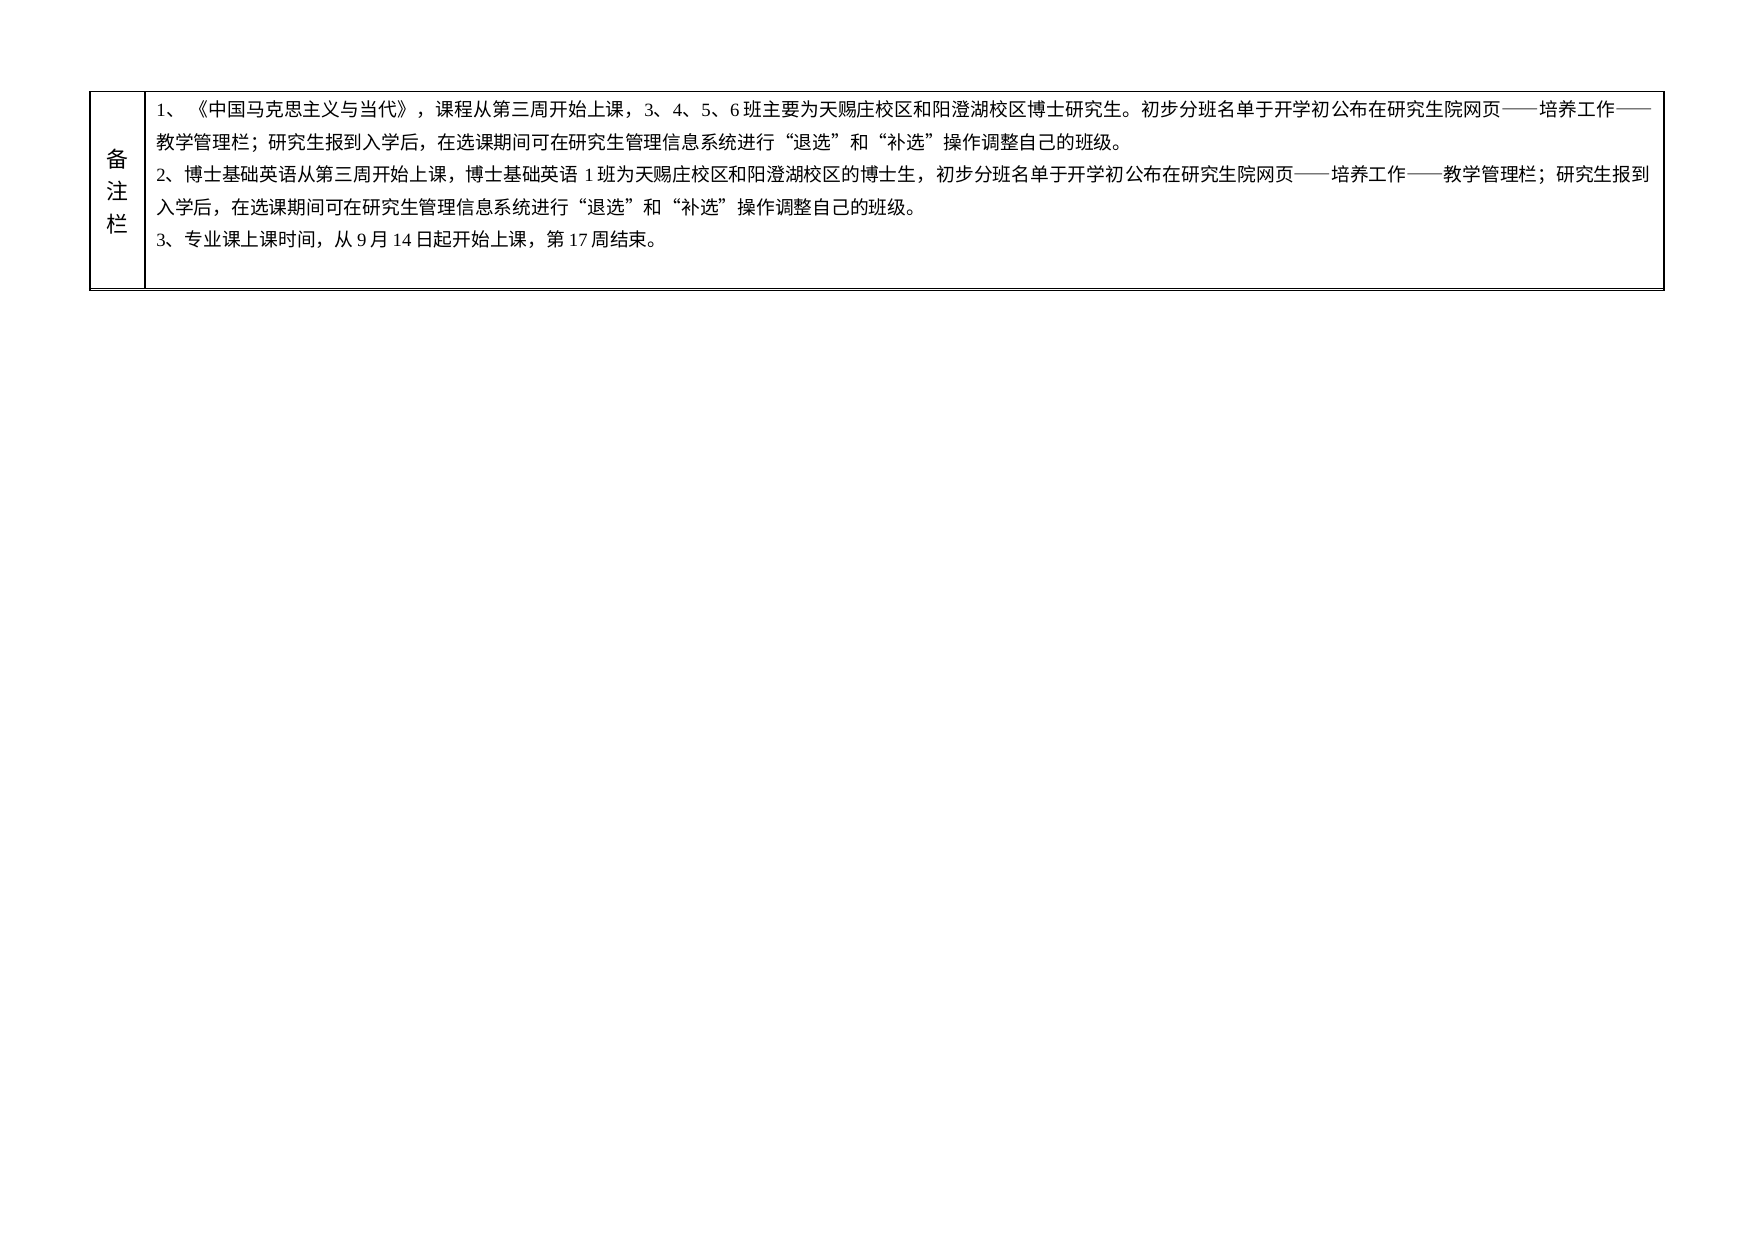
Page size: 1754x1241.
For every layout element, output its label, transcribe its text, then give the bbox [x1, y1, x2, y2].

table_cell 1、 《中国马克思主义与当代》，课程从第三周开始上课，3、4、5、6班主要为天赐庄校区和阳澄湖校区博士研究生。初步分班名单于开学初公布在研究生院网页——培养工作——教学管理栏；研究生报到入学后，在选课期间可在研究生管理信息系统进行“退选”和“补选”操作调整自己的班级。 2、博士基础英语从第三周开始上课，博士基础英语1班为天赐庄校区和阳澄湖校区的博士生，初步分班名单于开学初公布在研究生院网页——培养工作——教学管理栏；研究生报到入学后，在选课期间可在研究生管理信息系统进行“退选”和“补选”操作调整自己的班级。 3、专业课上课时间，从9月14日起开始上课，第17周结束。 [146, 92, 1663, 288]
table_cell 备注栏 [91, 92, 144, 288]
